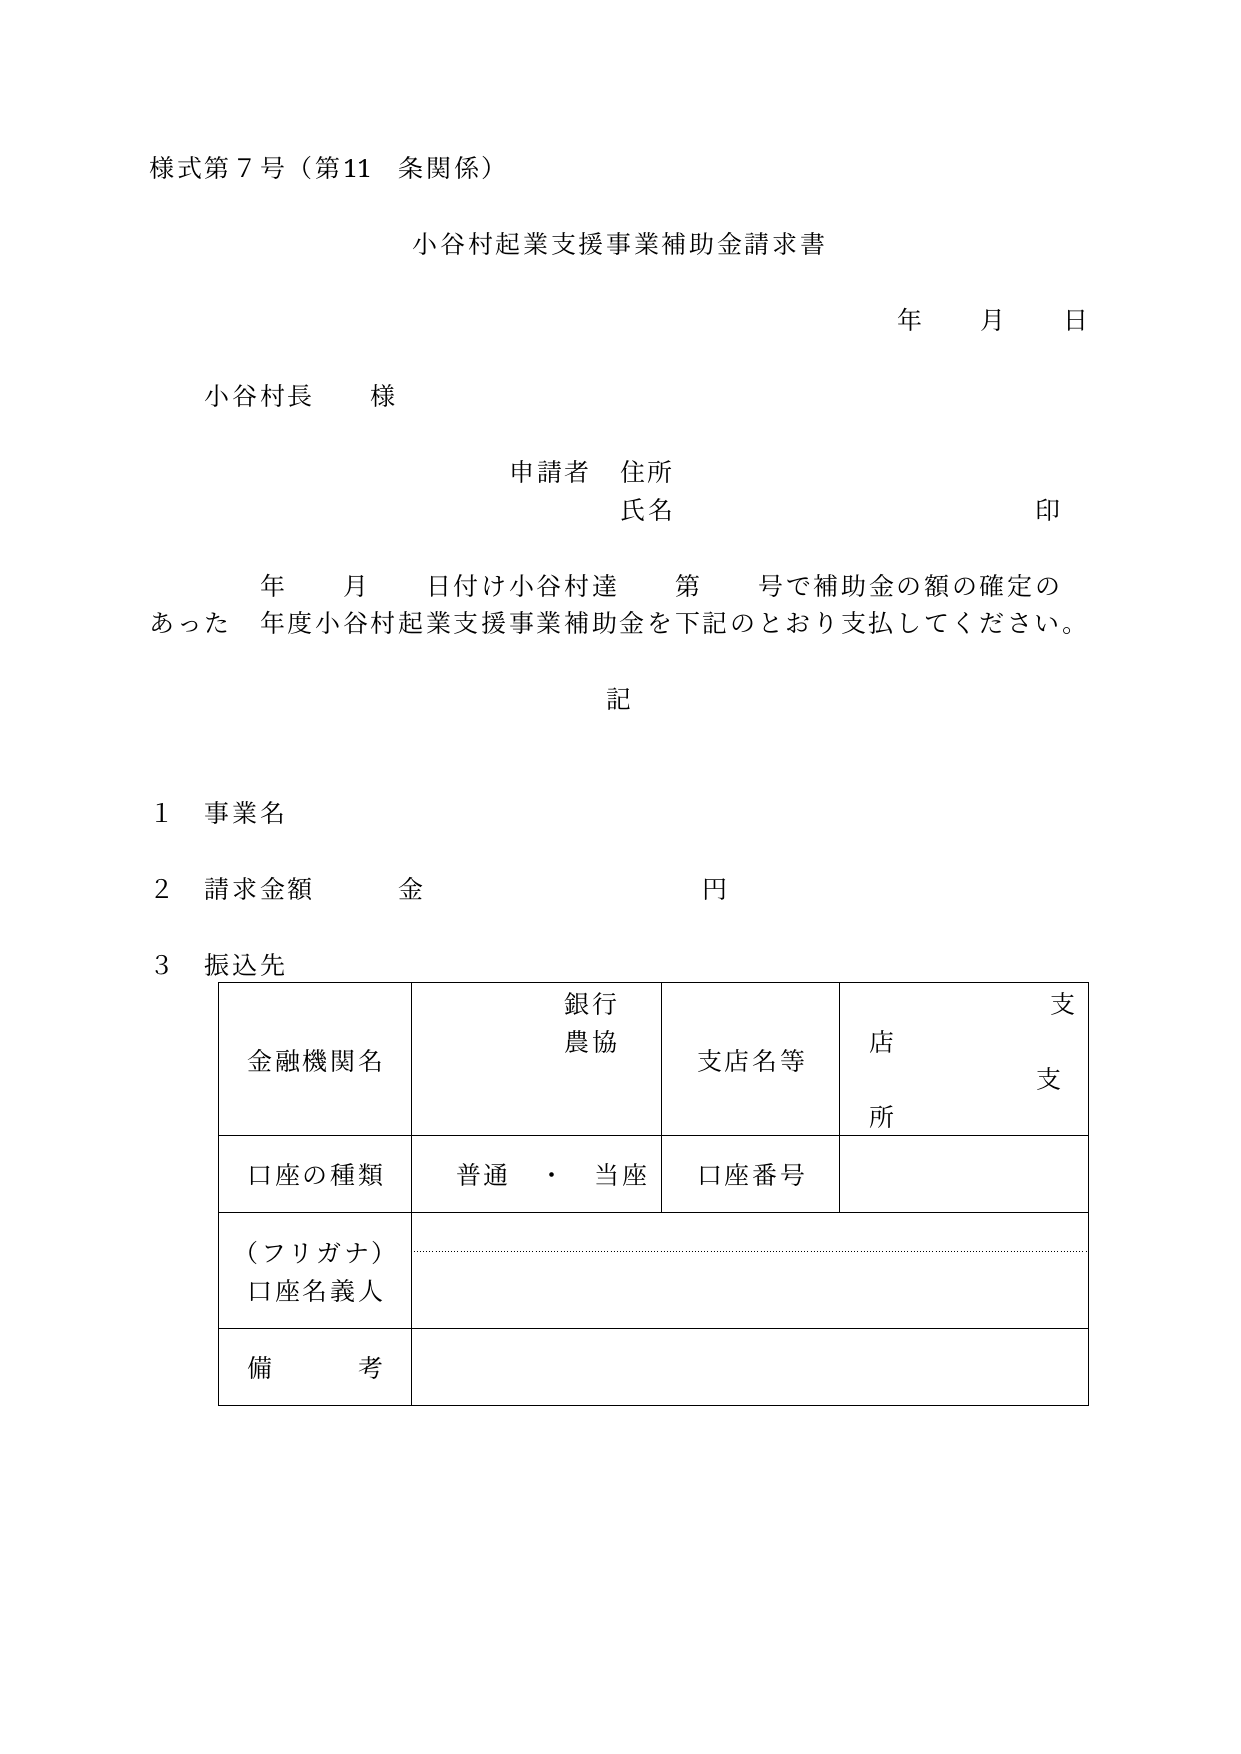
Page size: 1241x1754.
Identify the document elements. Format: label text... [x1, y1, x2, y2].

table_header 金融機関名 [219, 983, 411, 1135]
text 申請者 住所 [412, 451, 1136, 489]
table_header 銀行 農協 [412, 983, 661, 1135]
table_cell （フリガナ） 口座名義人 [219, 1213, 411, 1328]
text ３ 振込先 [149, 944, 1091, 982]
text 年 月 日 [149, 300, 1091, 338]
table_header 支店名等 [662, 983, 839, 1135]
text 小谷村長 様 [178, 376, 1136, 413]
table_cell 口座の種類 [219, 1136, 411, 1212]
table_cell 口座番号 [662, 1136, 839, 1212]
table_header 支店 支所 [840, 983, 1088, 1135]
text 年 月 日付け小谷村達 第 号で補助金の額の確定のあった 年度小谷村起業支援事業補助金を下記のとおり支払してください。 [149, 565, 1091, 641]
text １ 事業名 [149, 793, 1091, 831]
table_cell [412, 1213, 1088, 1251]
text 氏名 印 [412, 489, 1091, 527]
table_cell 普通 ・ 当座 [412, 1136, 661, 1212]
table_cell [412, 1329, 1088, 1405]
table_cell [840, 1136, 1088, 1212]
text 小谷村起業支援事業補助金請求書 [149, 224, 1091, 262]
subtitle 記 [149, 679, 1091, 717]
table_cell 備 考 [219, 1329, 411, 1405]
table_cell [412, 1251, 1088, 1328]
text 様式第７号（第11条関係） [149, 148, 1136, 186]
text ２ 請求金額 金 円 [149, 868, 1091, 906]
